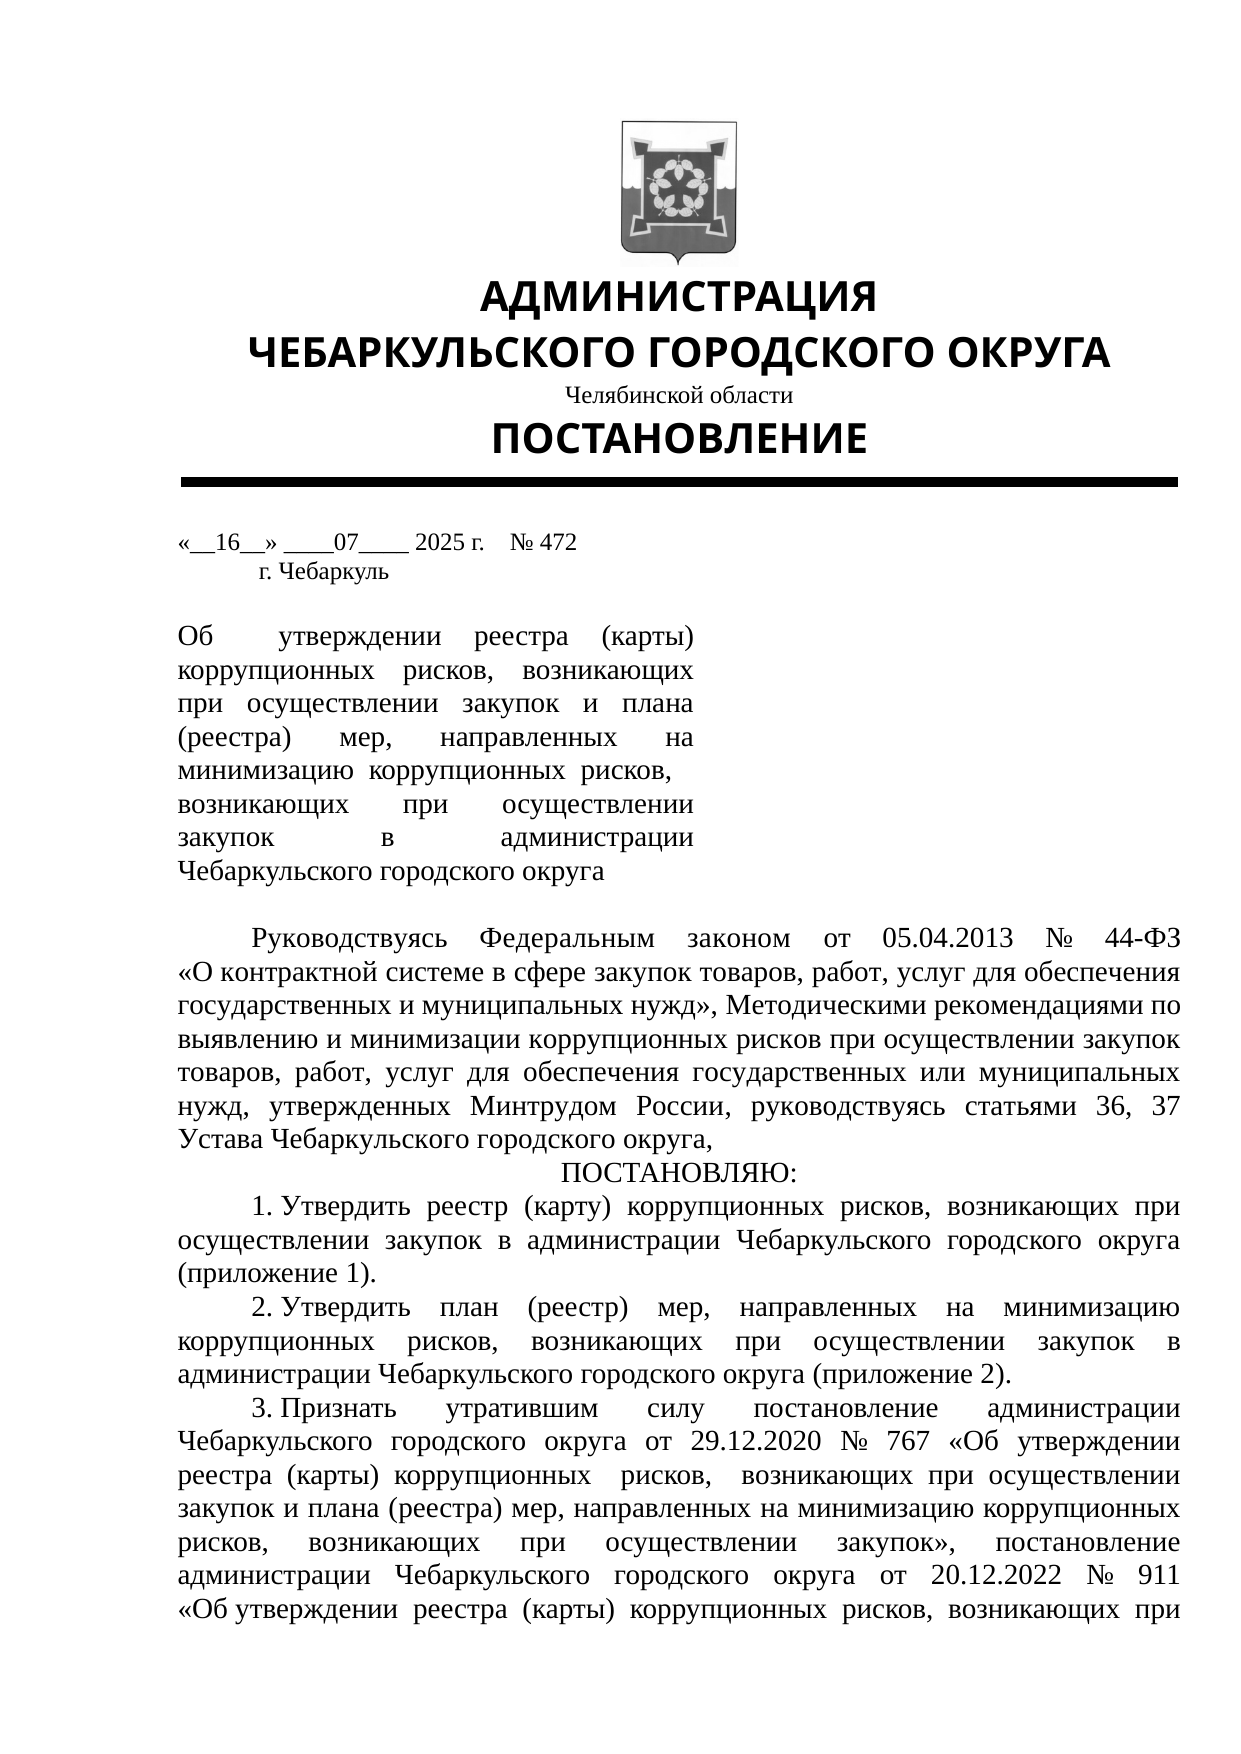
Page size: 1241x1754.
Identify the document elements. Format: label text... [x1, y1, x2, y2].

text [177, 1390, 1181, 1624]
text возникающих при осуществлении закупок в администрации Чебаркульского городского округа [177, 786, 694, 887]
text г. Чебаркуль [177, 556, 1181, 585]
subtitle АДМИНИСТРАЦИЯ [177, 266, 1181, 323]
text Об утверждении реестра (карты) коррупционных рисков, возникающих при осуществлении закупок и плана (реестра) мер, направленных на минимизацию коррупционных рисков, [177, 618, 694, 786]
subtitle ЧЕБАРКУЛЬСКОГО ГОРОДСКОГО ОКРУГА [177, 323, 1181, 380]
text «__16__» ____07____ 2025 г. № 472 [177, 527, 1181, 556]
text 2. Утвердить план (реестр) мер, направленных на минимизацию коррупционных рисков, возникающих при осуществлении закупок в администрации Чебаркульского городского округа (приложение 2). [177, 1289, 1181, 1390]
text Руководствуясь Федеральным законом от 05.04.2013 № 44-ФЗ «О контрактной системе в сфере закупок товаров, работ, услуг для обеспечения государственных и муниципальных нужд», Методическими рекомендациями по выявлению и минимизации коррупционных рисков при осуществлении закупок товаров, работ, услуг для обеспечения государственных или муниципальных нужд, утвержденных Минтрудом России, руководствуясь статьями 36, 37 Устава Чебаркульского городского округа, [177, 920, 1181, 1155]
text Челябинской области [177, 380, 1181, 409]
text 1. Утвердить реестр (карту) коррупционных рисков, возникающих при осуществлении закупок в администрации Чебаркульского городского округа (приложение 1). [177, 1188, 1181, 1289]
text ПОСТАНОВЛЯЮ: [177, 1155, 1181, 1188]
subtitle ПОСТАНОВЛЕНИЕ [177, 409, 1181, 465]
